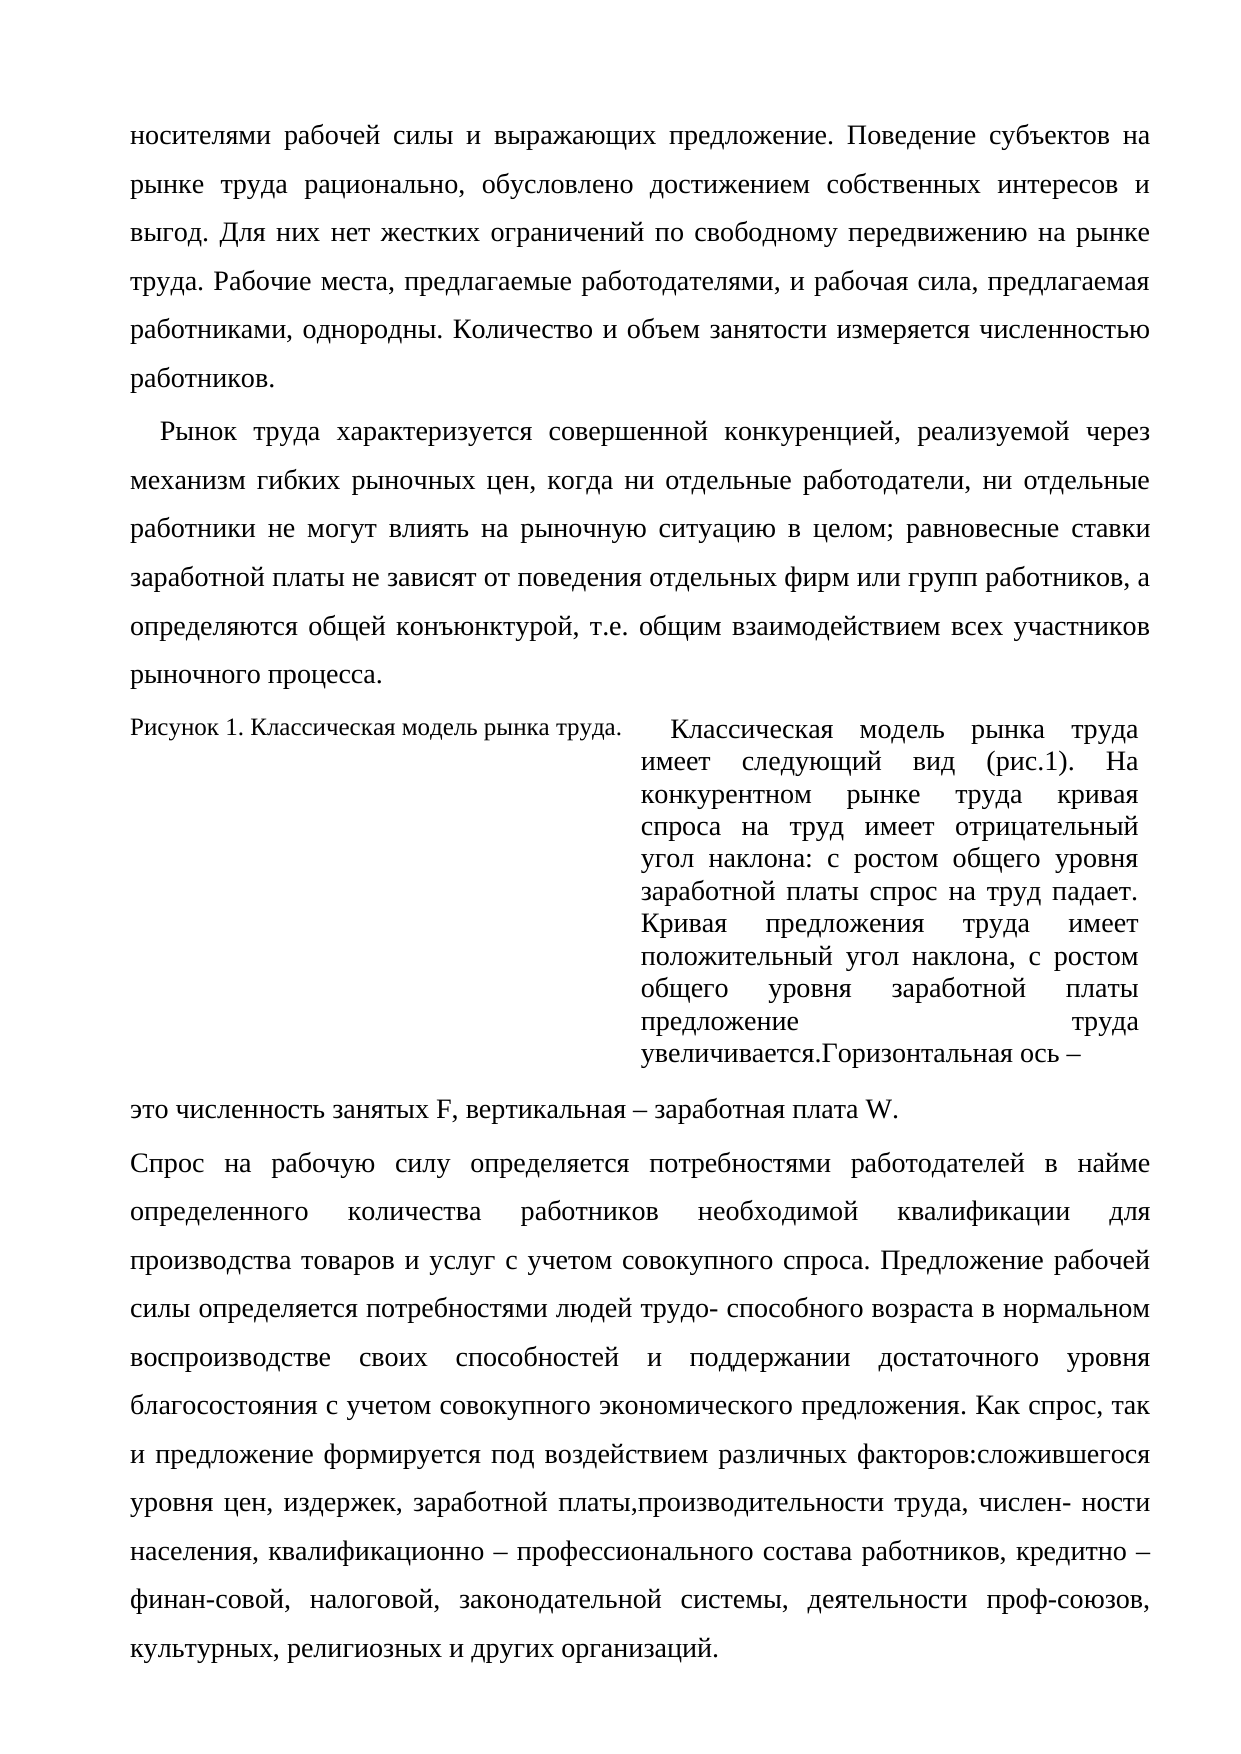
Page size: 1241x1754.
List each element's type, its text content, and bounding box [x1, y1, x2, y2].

text это численность занятых F, вертикальная – заработная плата W. [130, 1092, 1152, 1124]
table_header Классическая модель рынка труда имеет следующий вид (рис.1). На конкурентном рынке труда кривая спроса на труд имеет отрицательный угол наклона: с ростом общего уровня заработной платы спрос на труд падает. Кривая предложения труда имеет положительный угол наклона, с ростом общего уровня заработной платы предложение труда увеличивается.Горизонтальная ось – [634, 706, 1145, 1087]
text Спрос на рабочую силу определяется потребностями работодателей в найме определенного количества работников необходимой квалификации для производства товаров и услуг с учетом совокупного спроса. Предложение рабочей силы определяется потребностями людей трудо- способного возраста в нормальном воспроизводстве своих способностей и поддержании достаточного уровня благосостояния с учетом совокупного экономического предложения. Как спрос, так и предложение формируется под воздействием различных факторов:сложившегося уровня цен, издержек, заработной платы,производительности труда, числен- ности населения, квалификационно – профессионального состава работников, кредитно – финан-совой, налоговой, законодательной системы, деятельности проф-союзов, культурных, религиозных и других организаций. [130, 1146, 1152, 1663]
table_header Рисунок 1. Классическая модель рынка труда. [124, 706, 634, 1087]
text Рынок труда характеризуется совершенной конкуренцией, реализуемой через механизм гибких рыночных цен, когда ни отдельные работодатели, ни отдельные работники не могут влиять на рыночную ситуацию в целом; равновесные ставки заработной платы не зависят от поведения отдельных фирм или групп работников, а определяются общей конъюнктурой, т.е. общим взаимодействием всех участников рыночного процесса. [130, 414, 1152, 689]
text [130, 118, 1152, 393]
